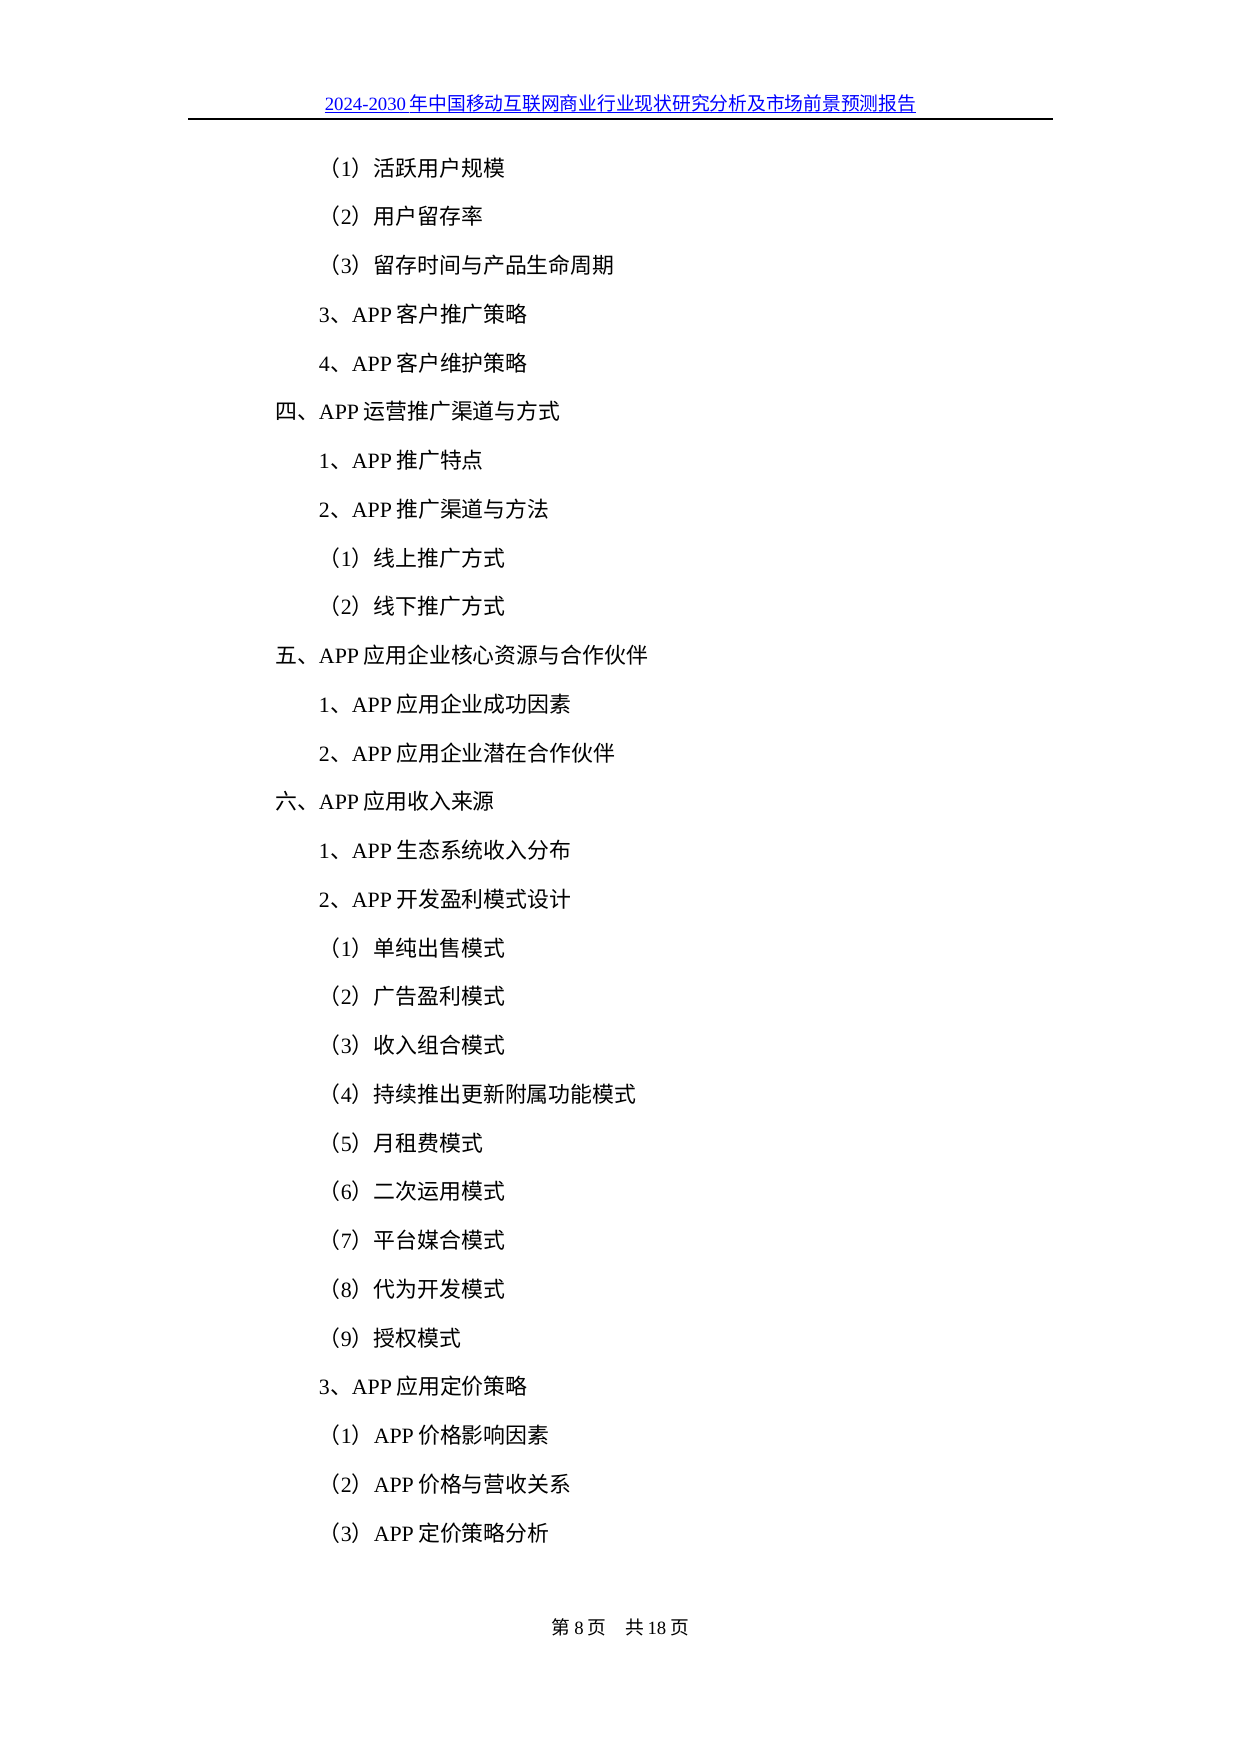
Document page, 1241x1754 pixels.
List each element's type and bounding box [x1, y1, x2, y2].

text [187, 150, 1053, 1548]
